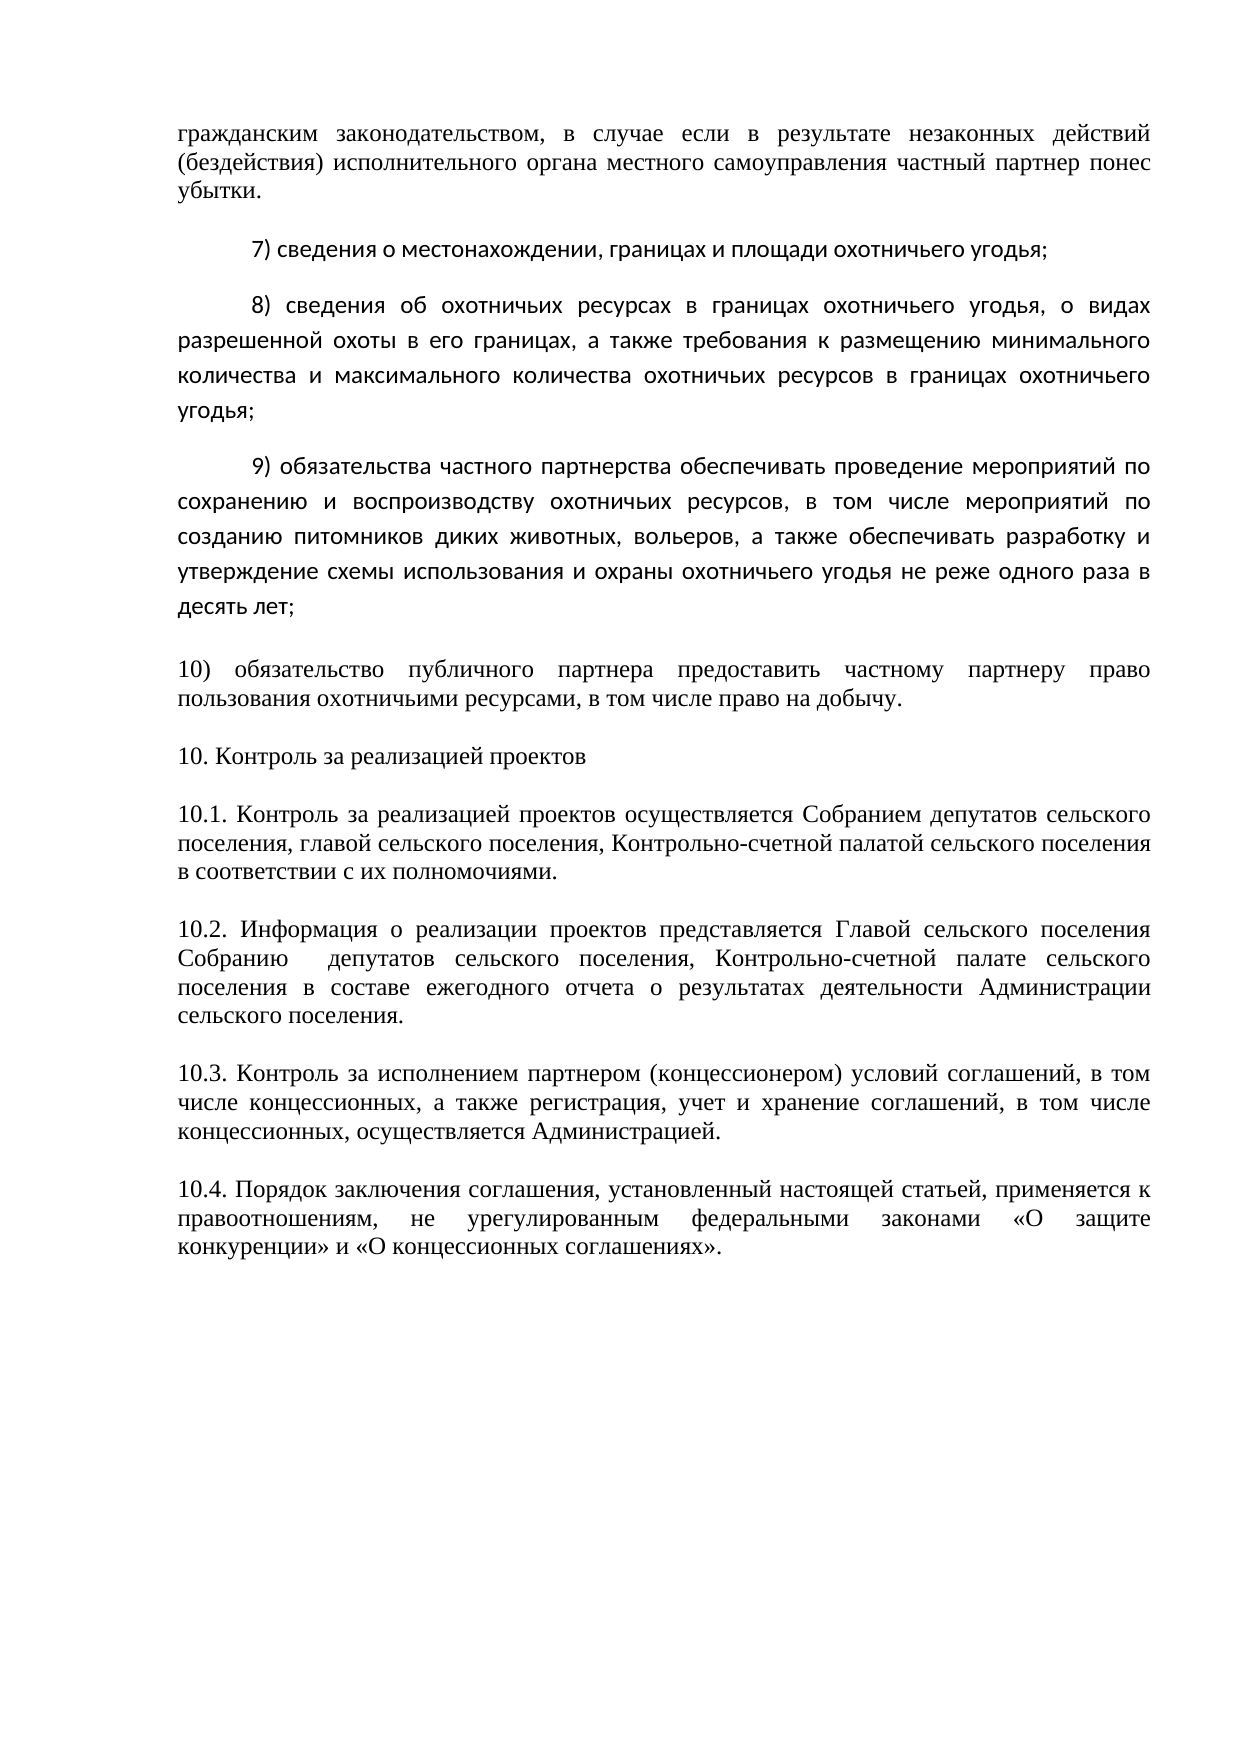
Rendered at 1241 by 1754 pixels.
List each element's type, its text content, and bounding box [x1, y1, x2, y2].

text 10.3. Контроль за исполнением партнером (концессионером) условий соглашений, в том числе концессионных, а также регистрация, учет и хранение соглашений, в том числе концессионных, осуществляется Администрацией. [177, 1058, 1152, 1145]
text 10. Контроль за реализацией проектов [177, 741, 1152, 770]
text 10.4. Порядок заключения соглашения, установленный настоящей статьей, применяется к правоотношениям, не урегулированным федеральными законами «О защите конкуренции» и «О концессионных соглашениях». [177, 1174, 1152, 1260]
text 8) сведения об охотничьих ресурсах в границах охотничьего угодья, о видах разрешенной охоты в его границах, а также требования к размещению минимального количества и максимального количества охотничьих ресурсов в границах охотничьего угодья; [177, 289, 1152, 425]
text 10) обязательство публичного партнера предоставить частному партнеру право пользования охотничьими ресурсами, в том числе право на добычу. [177, 654, 1152, 712]
text 7) сведения о местонахождении, границах и площади охотничьего угодья; [177, 233, 1152, 264]
text 9) обязательства частного партнерства обеспечивать проведение мероприятий по сохранению и воспроизводству охотничьих ресурсов, в том числе мероприятий по созданию питомников диких животных, вольеров, а также обеспечивать разработку и утверждение схемы использования и охраны охотничьего угодья не реже одного раза в десять лет; [177, 450, 1152, 621]
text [177, 118, 1152, 204]
text 10.1. Контроль за реализацией проектов осуществляется Собранием депутатов сельского поселения, главой сельского поселения, Контрольно-счетной палатой сельского поселения в соответствии с их полномочиями. [177, 799, 1152, 885]
text 10.2. Информация о реализации проектов представляется Главой сельского поселения Собранию депутатов сельского поселения, Контрольно-счетной палате сельского поселения в составе ежегодного отчета о результатах деятельности Администрации сельского поселения. [177, 914, 1152, 1029]
